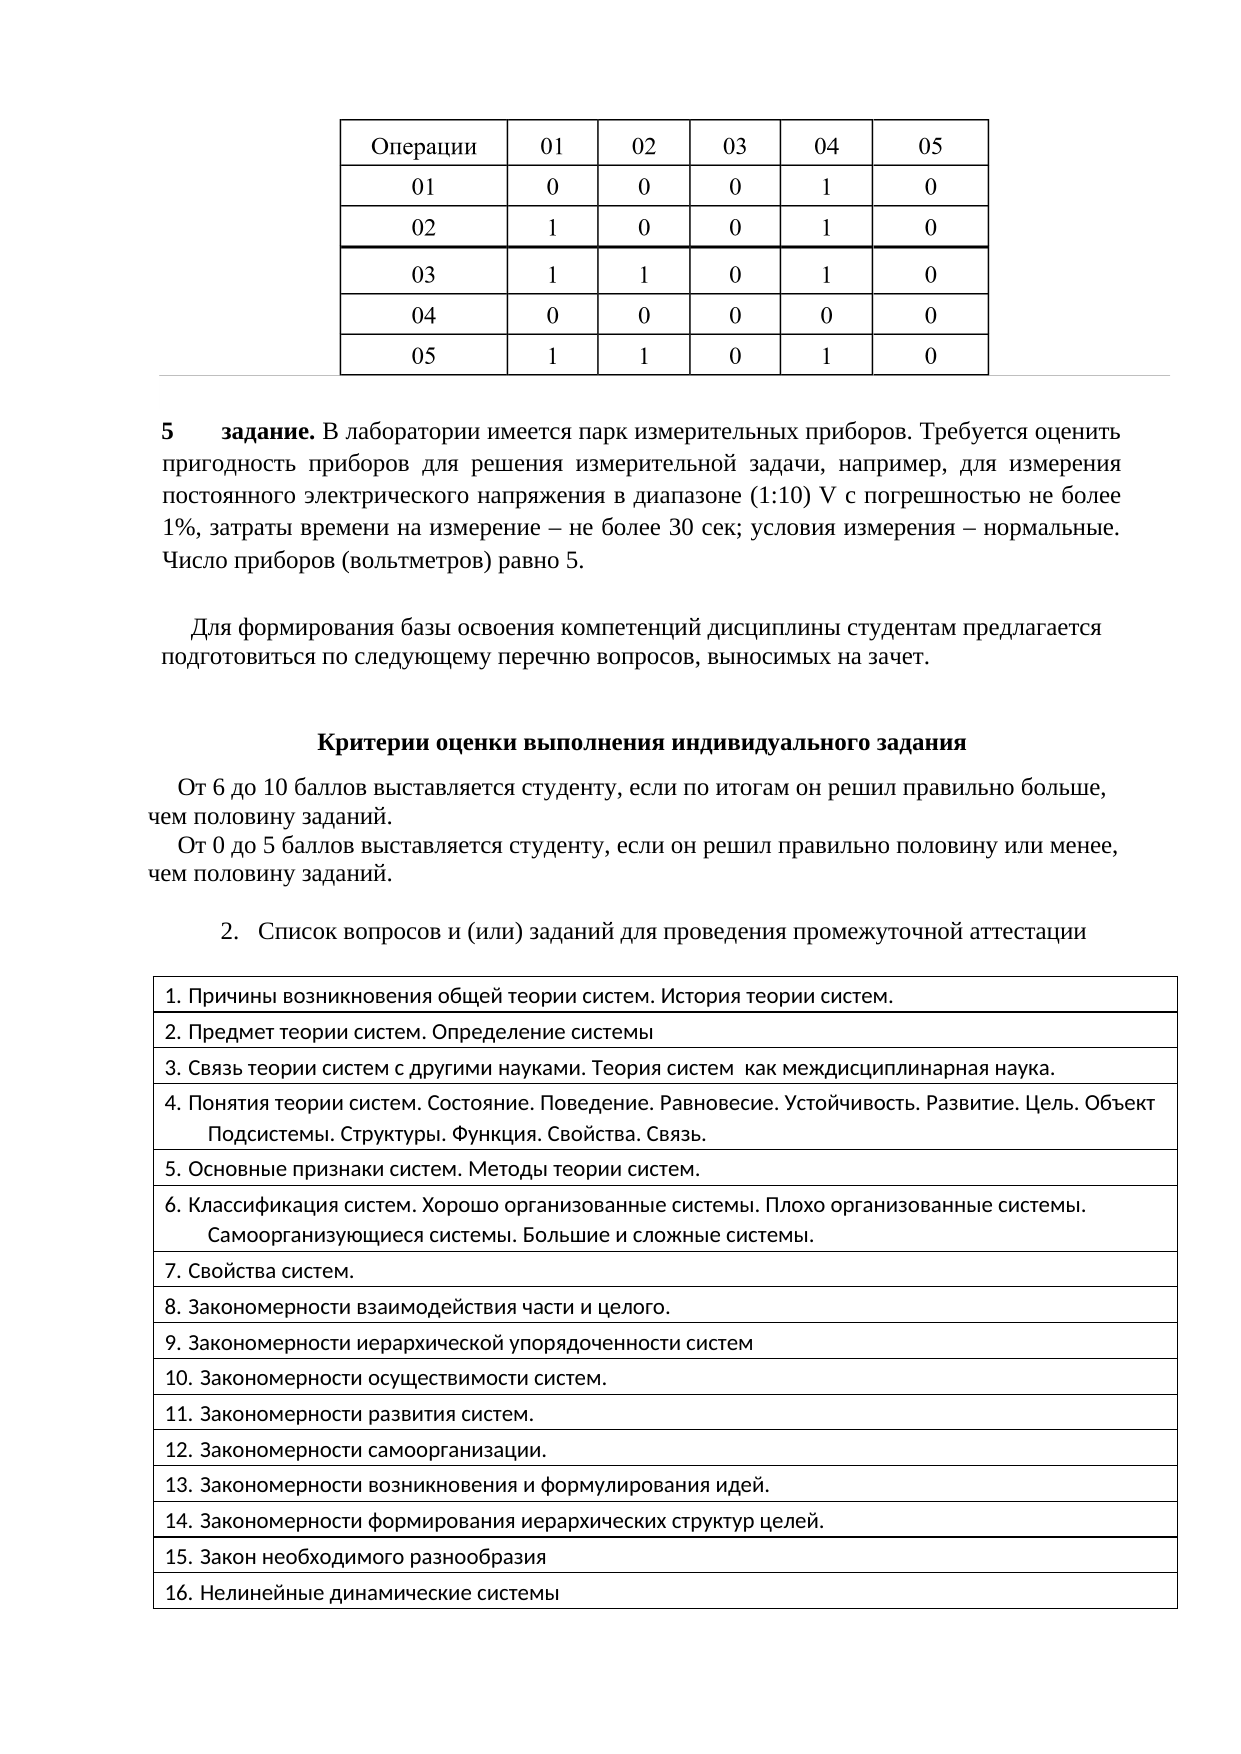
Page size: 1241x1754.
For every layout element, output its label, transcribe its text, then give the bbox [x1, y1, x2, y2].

list Список вопросов и (или) заданий для проведения промежуточной аттестации [185, 916, 1122, 945]
table_cell 12. Закономерности самоорганизации. [154, 1430, 1177, 1465]
table_cell 9. Закономерности иерархической упорядоченности систем [154, 1323, 1177, 1358]
table_cell 7. Свойства систем. [154, 1252, 1177, 1286]
table_cell 3. Связь теории систем с другими науками. Теория систем как междисциплинарная наука. [154, 1048, 1177, 1083]
subtitle Критерии оценки выполнения индивидуального задания [162, 727, 1122, 756]
table_cell 4. Понятия теории систем. Состояние. Поведение. Равновесие. Устойчивость. Развитие. Цель. Объект Подсистемы. Структуры. Функция. Свойства. Связь. [154, 1084, 1177, 1149]
table_cell 5. Основные признаки систем. Методы теории систем. [154, 1150, 1177, 1184]
text От 0 до 5 баллов выставляется студенту, если он решил правильно половину или менее, чем половину заданий. [148, 830, 1122, 887]
list задание. В лаборатории имеется парк измерительных приборов. Требуется оценить пригодность приборов для решения измерительной задачи, например, для измерения постоянного электрического напряжения в диапазоне (1:10) V с погрешностью не более 1%, затраты времени на измерение – не более 30 сек; условия измерения – нормальные. Число приборов (вольтметров) равно 5. [161, 416, 1122, 573]
table_cell 11. Закономерности развития систем. [154, 1395, 1177, 1429]
text От 6 до 10 баллов выставляется студенту, если по итогам он решил правильно больше, чем половину заданий. [148, 772, 1122, 830]
table_header 1. Причины возникновения общей теории систем. История теории систем. [154, 977, 1177, 1011]
table_cell 16. Нелинейные динамические системы [154, 1573, 1177, 1608]
table_cell 2. Предмет теории систем. Определение системы [154, 1013, 1177, 1047]
text Для формирования базы освоения компетенций дисциплины студентам предлагается подготовиться по следующему перечню вопросов, выносимых на зачет. [161, 612, 1122, 669]
picture [158, 118, 1171, 409]
table_cell 13. Закономерности возникновения и формулирования идей. [154, 1466, 1177, 1501]
table_cell 15. Закон необходимого разнообразия [154, 1538, 1177, 1572]
table_cell 14. Закономерности формирования иерархических структур целей. [154, 1502, 1177, 1536]
table_cell 8. Закономерности взаимодействия части и целого. [154, 1287, 1177, 1322]
table_cell 10. Закономерности осуществимости систем. [154, 1359, 1177, 1393]
table_cell 6. Классификация систем. Хорошо организованные системы. Плохо организованные системы. Самоорганизующиеся системы. Большие и сложные системы. [154, 1186, 1177, 1251]
